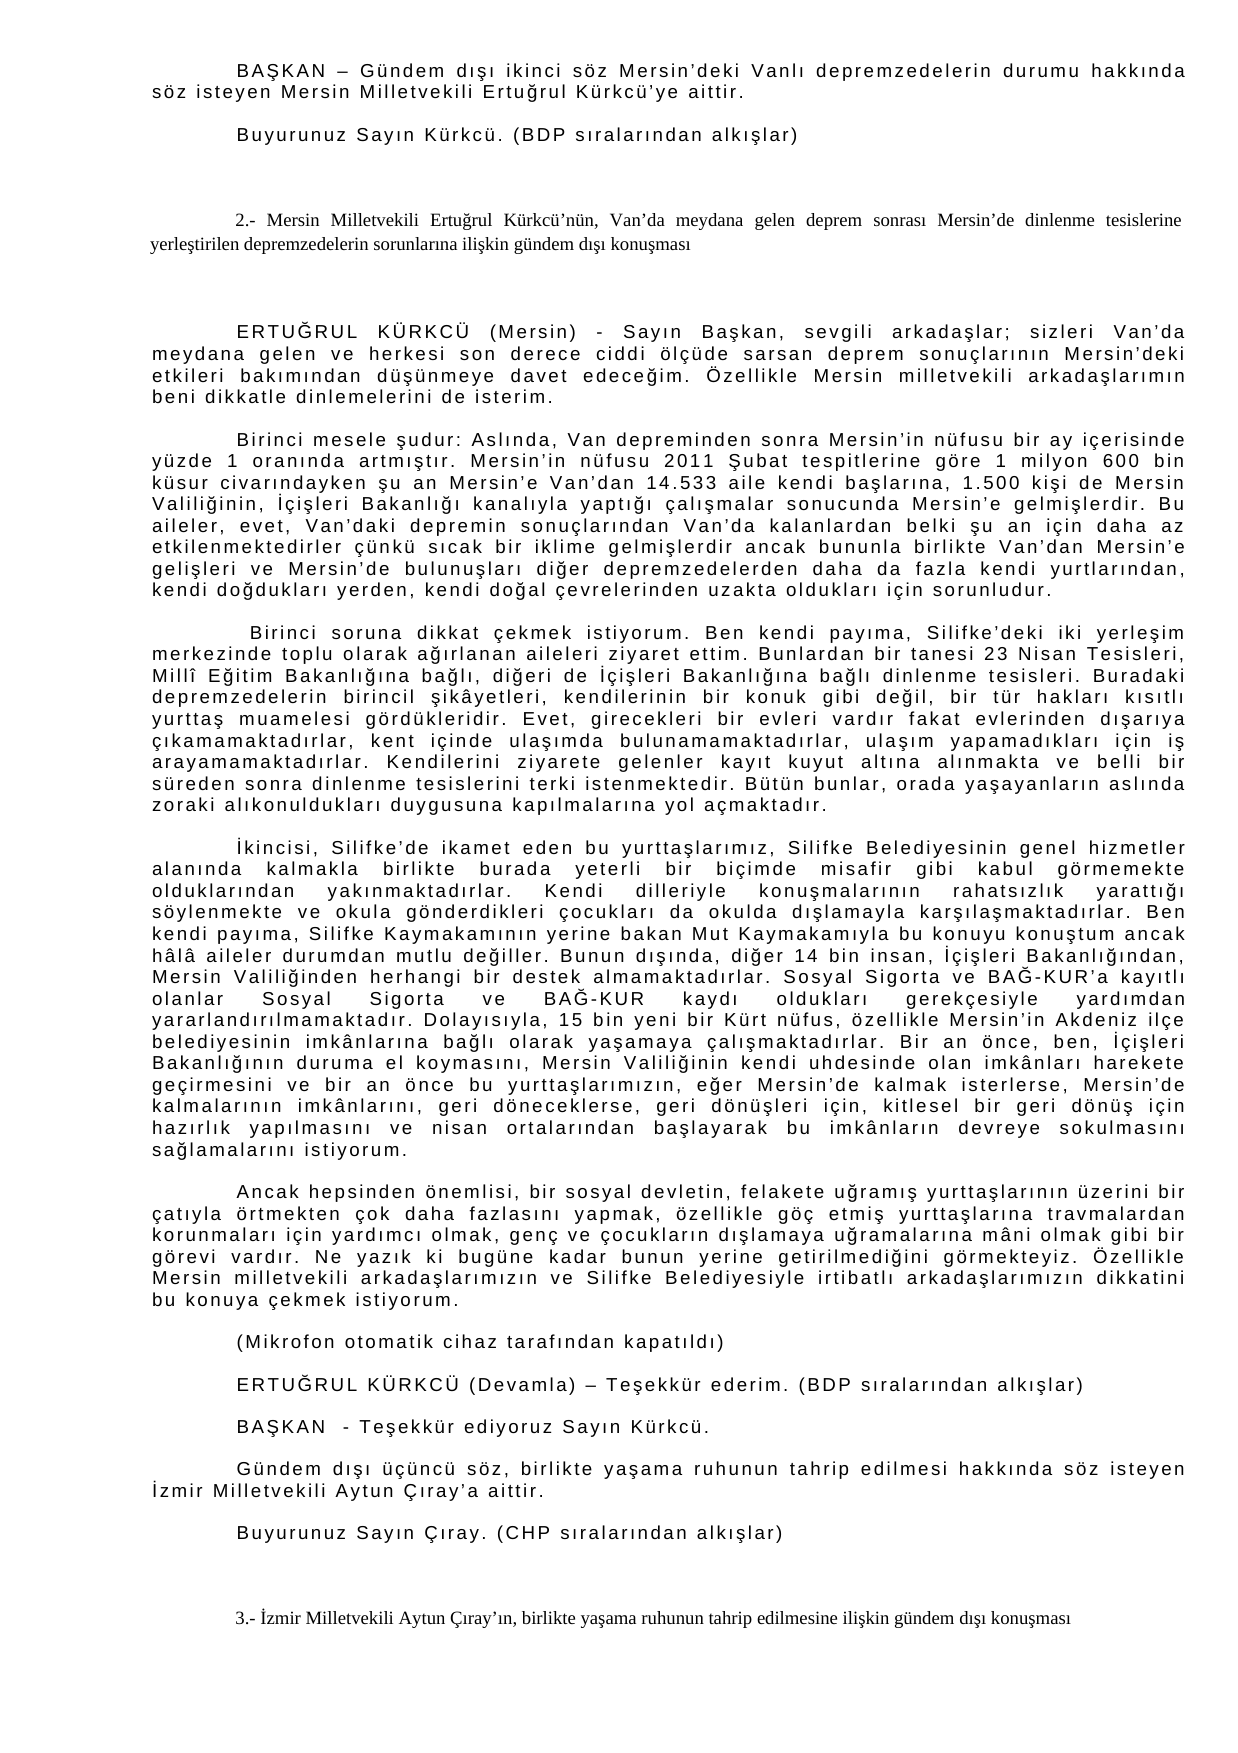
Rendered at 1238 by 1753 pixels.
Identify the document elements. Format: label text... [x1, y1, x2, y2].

text (Mikrofon otomatik cihaz tarafından kapatıldı) [152, 1331, 1186, 1353]
text 3.- İzmir Milletvekili Aytun Çıray’ın, birlikte yaşama ruhunun tahrip edilmesine ilişkin gündem dışı konuşması [150, 1607, 1184, 1628]
text ERTUĞRUL KÜRKCÜ (Mersin) - Sayın Başkan, sevgili arkadaşlar; sizleri Van’da meydana gelen ve herkesi son derece ciddi ölçüde sarsan deprem sonuçlarının Mersin’deki etkileri bakımından düşünmeye davet edeceğim. Özellikle Mersin milletvekili arkadaşlarımın beni dikkatle dinlemelerini de isterim. [152, 321, 1186, 407]
text BAŞKAN - Teşekkür ediyoruz Sayın Kürkcü. [152, 1416, 1186, 1437]
text Buyurunuz Sayın Kürkcü. (BDP sıralarından alkışlar) [152, 124, 1186, 145]
text Birinci mesele şudur: Aslında, Van depreminden sonra Mersin’in nüfusu bir ay içerisinde yüzde 1 oranında artmıştır. Mersin’in nüfusu 2011 Şubat tespitlerine göre 1 milyon 600 bin küsur civarındayken şu an Mersin’e Van’dan 14.533 aile kendi başlarına, 1.500 kişi de Mersin Valiliğinin, İçişleri Bakanlığı kanalıyla yaptığı çalışmalar sonucunda Mersin’e gelmişlerdir. Bu aileler, evet, Van’daki depremin sonuçlarından Van’da kalanlardan belki şu an için daha az etkilenmektedirler çünkü sıcak bir iklime gelmişlerdir ancak bununla birlikte Van’dan Mersin’e gelişleri ve Mersin’de bulunuşları diğer depremzedelerden daha da fazla kendi yurtlarından, kendi doğdukları yerden, kendi doğal çevrelerinden uzakta oldukları için sorunludur. [152, 428, 1186, 601]
text BAŞKAN – Gündem dışı ikinci söz Mersin’deki Vanlı depremzedelerin durumu hakkında söz isteyen Mersin Milletvekili Ertuğrul Kürkcü’ye aittir. [152, 60, 1186, 103]
text İkincisi, Silifke’de ikamet eden bu yurttaşlarımız, Silifke Belediyesinin genel hizmetler alanında kalmakla birlikte burada yeterli bir biçimde misafir gibi kabul görmemekte olduklarından yakınmaktadırlar. Kendi dilleriyle konuşmalarının rahatsızlık yarattığı söylenmekte ve okula gönderdikleri çocukları da okulda dışlamayla karşılaşmaktadırlar. Ben kendi payıma, Silifke Kaymakamının yerine bakan Mut Kaymakamıyla bu konuyu konuştum ancak hâlâ aileler durumdan mutlu değiller. Bunun dışında, diğer 14 bin insan, İçişleri Bakanlığından, Mersin Valiliğinden herhangi bir destek almamaktadırlar. Sosyal Sigorta ve BAĞ-KUR’a kayıtlı olanlar Sosyal Sigorta ve BAĞ-KUR kaydı oldukları gerekçesiyle yardımdan yararlandırılmamaktadır. Dolayısıyla, 15 bin yeni bir Kürt nüfus, özellikle Mersin’in Akdeniz ilçe belediyesinin imkânlarına bağlı olarak yaşamaya çalışmaktadırlar. Bir an önce, ben, İçişleri Bakanlığının duruma el koymasını, Mersin Valiliğinin kendi uhdesinde olan imkânları harekete geçirmesini ve bir an önce bu yurttaşlarımızın, eğer Mersin’de kalmak isterlerse, Mersin’de kalmalarının imkânlarını, geri döneceklerse, geri dönüşleri için, kitlesel bir geri dönüş için hazırlık yapılmasını ve nisan ortalarından başlayarak bu imkânların devreye sokulmasını sağlamalarını istiyorum. [152, 837, 1186, 1160]
text Gündem dışı üçüncü söz, birlikte yaşama ruhunun tahrip edilmesi hakkında söz isteyen İzmir Milletvekili Aytun Çıray’a aittir. [152, 1458, 1186, 1501]
text ERTUĞRUL KÜRKCÜ (Devamla) – Teşekkür ederim. (BDP sıralarından alkışlar) [152, 1373, 1186, 1395]
text 2.- Mersin Milletvekili Ertuğrul Kürkcü’nün, Van’da meydana gelen deprem sonrası Mersin’de dinlenme tesislerine yerleştirilen depremzedelerin sorunlarına ilişkin gündem dışı konuşması [150, 208, 1184, 255]
text Ancak hepsinden önemlisi, bir sosyal devletin, felakete uğramış yurttaşlarının üzerini bir çatıyla örtmekten çok daha fazlasını yapmak, özellikle göç etmiş yurttaşlarına travmalardan korunmaları için yardımcı olmak, genç ve çocukların dışlamaya uğramalarına mâni olmak gibi bir görevi vardır. Ne yazık ki bugüne kadar bunun yerine getirilmediğini görmekteyiz. Özellikle Mersin milletvekili arkadaşlarımızın ve Silifke Belediyesiyle irtibatlı arkadaşlarımızın dikkatini bu konuya çekmek istiyorum. [152, 1181, 1186, 1310]
text Birinci soruna dikkat çekmek istiyorum. Ben kendi payıma, Silifke’deki iki yerleşim merkezinde toplu olarak ağırlanan aileleri ziyaret ettim. Bunlardan bir tanesi 23 Nisan Tesisleri, Millî Eğitim Bakanlığına bağlı, diğeri de İçişleri Bakanlığına bağlı dinlenme tesisleri. Buradaki depremzedelerin birincil şikâyetleri, kendilerinin bir konuk gibi değil, bir tür hakları kısıtlı yurttaş muamelesi gördükleridir. Evet, girecekleri bir evleri vardır fakat evlerinden dışarıya çıkamamaktadırlar, kent içinde ulaşımda bulunamamaktadırlar, ulaşım yapamadıkları için iş arayamamaktadırlar. Kendilerini ziyarete gelenler kayıt kuyut altına alınmakta ve belli bir süreden sonra dinlenme tesislerini terki istenmektedir. Bütün bunlar, orada yaşayanların aslında zoraki alıkonuldukları duygusuna kapılmalarına yol açmaktadır. [152, 622, 1186, 816]
text Buyurunuz Sayın Çıray. (CHP sıralarından alkışlar) [152, 1522, 1186, 1544]
